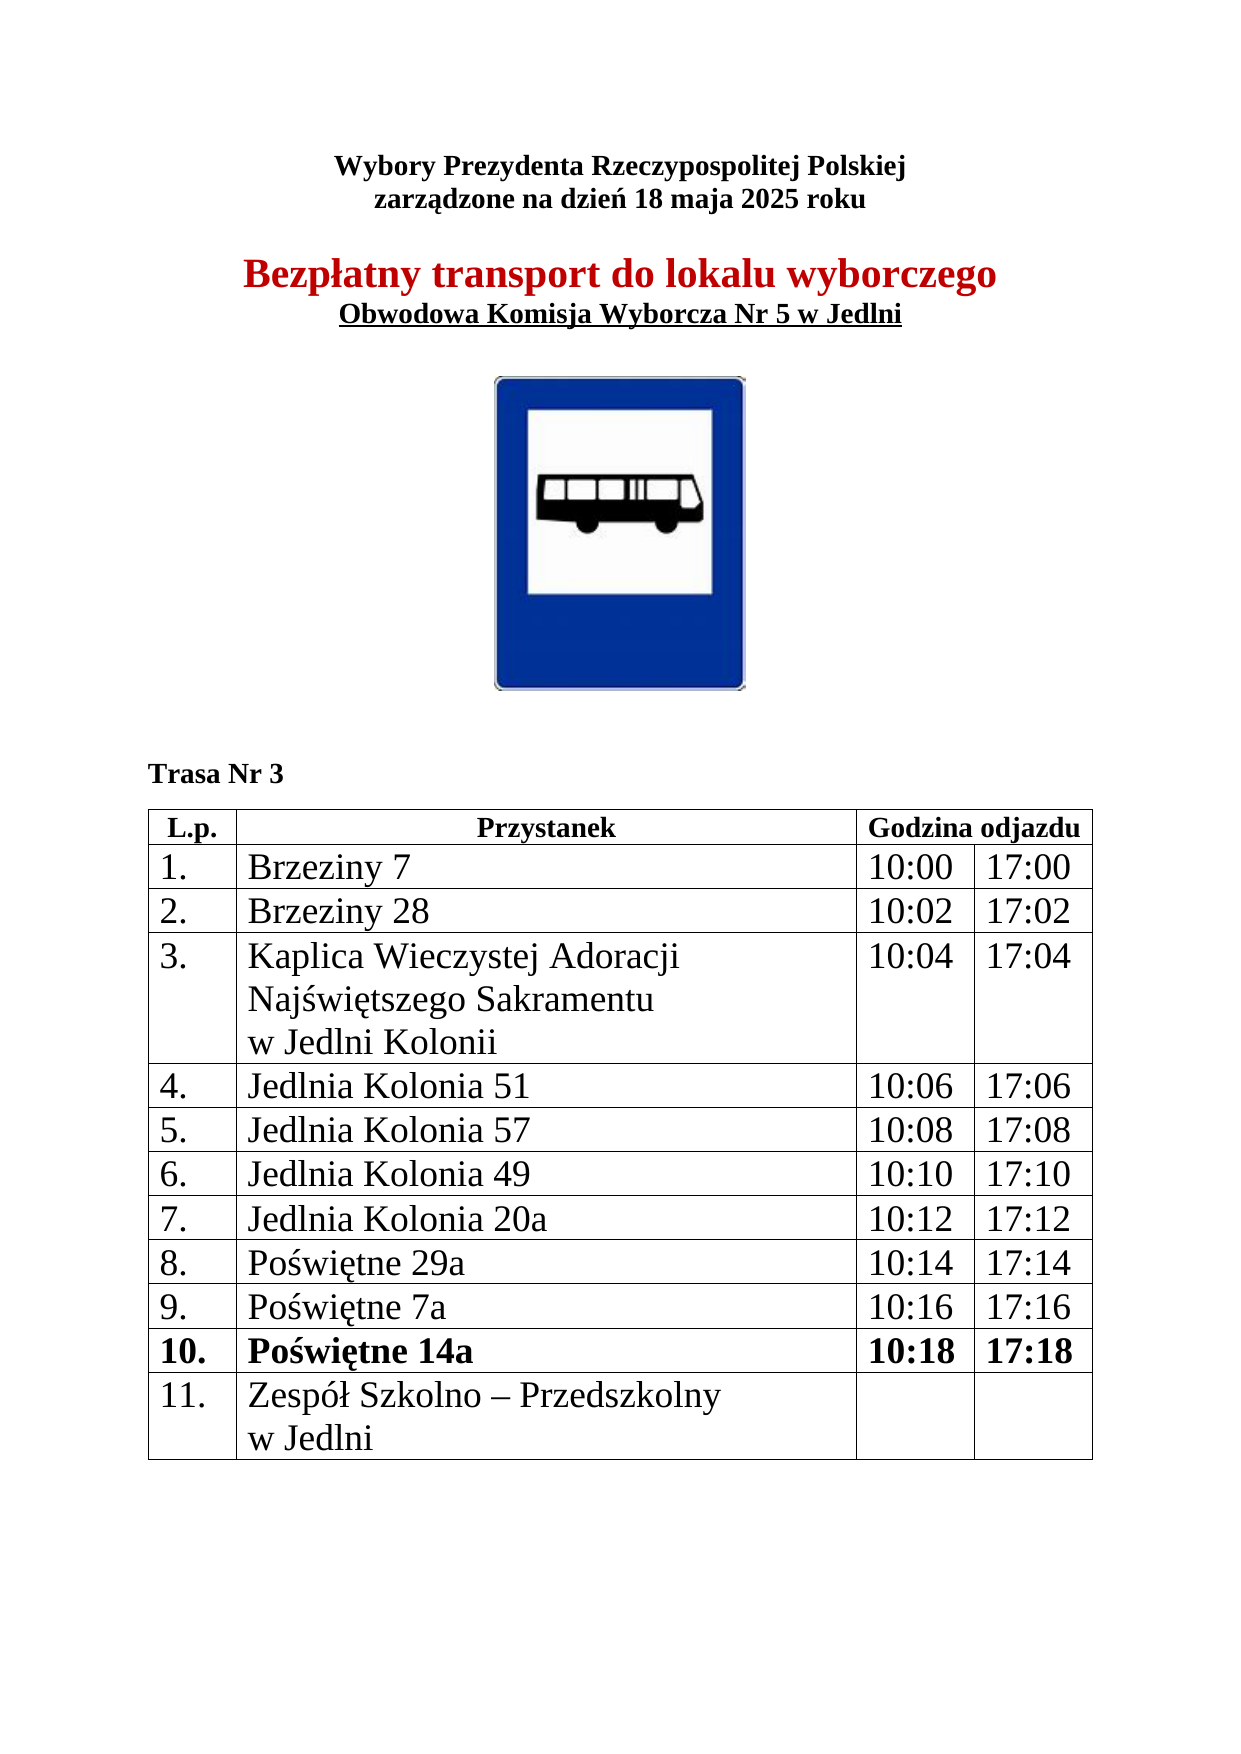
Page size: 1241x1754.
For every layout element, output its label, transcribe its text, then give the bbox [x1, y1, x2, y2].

table_cell 17:04 [975, 933, 1092, 1062]
table_cell 17:12 [975, 1196, 1092, 1239]
table_cell Poświętne 7a [237, 1284, 856, 1327]
table_cell 7. [149, 1196, 236, 1239]
table_header Przystanek [237, 810, 856, 844]
table_cell 2. [149, 889, 236, 932]
table_cell 1. [149, 845, 236, 888]
table_cell 17:06 [975, 1064, 1092, 1107]
table_cell Jedlnia Kolonia 20a [237, 1196, 856, 1239]
table_cell 17:00 [975, 845, 1092, 888]
table_cell Jedlnia Kolonia 51 [237, 1064, 856, 1107]
table_cell 10:08 [857, 1108, 974, 1151]
table_cell 10:14 [857, 1240, 974, 1283]
table_cell 9. [149, 1284, 236, 1327]
table_cell 17:16 [975, 1284, 1092, 1327]
table_cell Zespół Szkolno – Przedszkolny w Jedlni [237, 1373, 856, 1459]
text Trasa Nr 3 [148, 756, 1093, 790]
table_cell Kaplica Wieczystej Adoracji Najświętszego Sakramentu w Jedlni Kolonii [237, 933, 856, 1062]
table_header Godzina odjazdu [857, 810, 1092, 844]
table_cell 17:02 [975, 889, 1092, 932]
table_cell Poświętne 29a [237, 1240, 856, 1283]
table_header L.p. [149, 810, 236, 844]
table_cell 11. [149, 1373, 236, 1459]
table_cell 10:18 [857, 1329, 974, 1372]
table_cell Jedlnia Kolonia 49 [237, 1152, 856, 1195]
table_cell 17:14 [975, 1240, 1092, 1283]
title Obwodowa Komisja Wyborcza Nr 5 w Jedlni [148, 296, 1093, 330]
title Bezpłatny transport do lokalu wyborczego [148, 248, 1093, 296]
table_cell 10:04 [857, 933, 974, 1062]
table_cell 10. [149, 1329, 236, 1372]
table_cell 10:00 [857, 845, 974, 888]
table_cell 17:18 [975, 1329, 1092, 1372]
table_cell 10:10 [857, 1152, 974, 1195]
table_cell 3. [149, 933, 236, 1062]
table_cell Poświętne 14a [237, 1329, 856, 1372]
table_cell Jedlnia Kolonia 57 [237, 1108, 856, 1151]
title zarządzone na dzień 18 maja 2025 roku [148, 181, 1093, 215]
picture [494, 376, 746, 691]
table_cell Brzeziny 28 [237, 889, 856, 932]
table_cell 10:06 [857, 1064, 974, 1107]
table_cell 6. [149, 1152, 236, 1195]
table_cell Brzeziny 7 [237, 845, 856, 888]
table_cell 17:10 [975, 1152, 1092, 1195]
table_cell 5. [149, 1108, 236, 1151]
table_cell 4. [149, 1064, 236, 1107]
table_cell 10:16 [857, 1284, 974, 1327]
table_cell [857, 1373, 974, 1459]
table_cell 17:08 [975, 1108, 1092, 1151]
table_cell 8. [149, 1240, 236, 1283]
table_cell 10:02 [857, 889, 974, 932]
table_cell [975, 1373, 1092, 1459]
title Wybory Prezydenta Rzeczypospolitej Polskiej [148, 148, 1093, 181]
table_cell 10:12 [857, 1196, 974, 1239]
